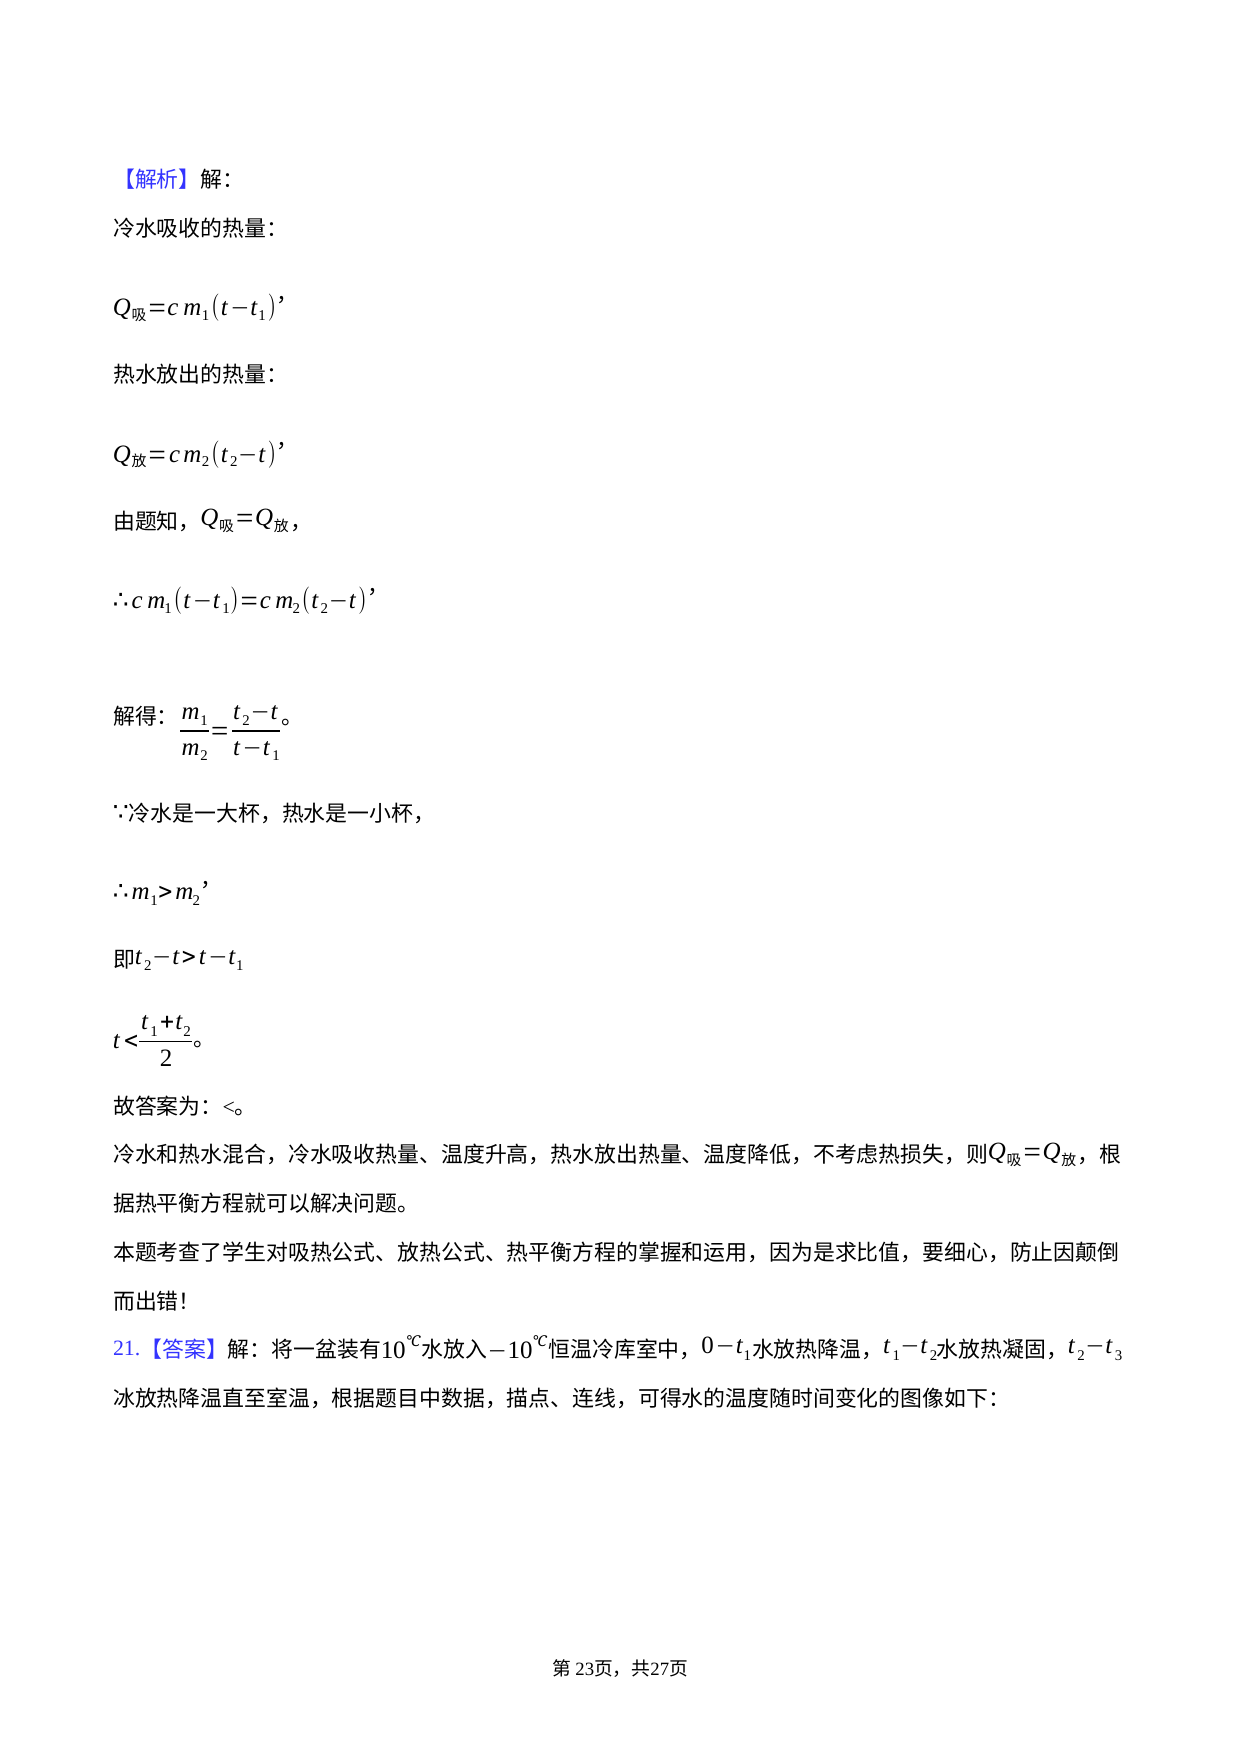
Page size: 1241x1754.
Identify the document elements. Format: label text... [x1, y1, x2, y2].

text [113, 1332, 1127, 1413]
text 【解析】解： 冷水吸收的热量： ， 热水放出的热量： ， 由题知，， ， 解得：。 冷水是一大杯，热水是一小杯， ， 即 。 故答案为：<。 冷水和热水混合，冷水吸收热量、温度升高，热水放出热量、温度降低，不考虑热损失，则，根据热平衡方程就可以解决问题。 本题考查了学生对吸热公式、放热公式、热平衡方程的掌握和运用，因为是求比值，要细心，防止因颠倒而出错！ [113, 162, 1127, 1316]
